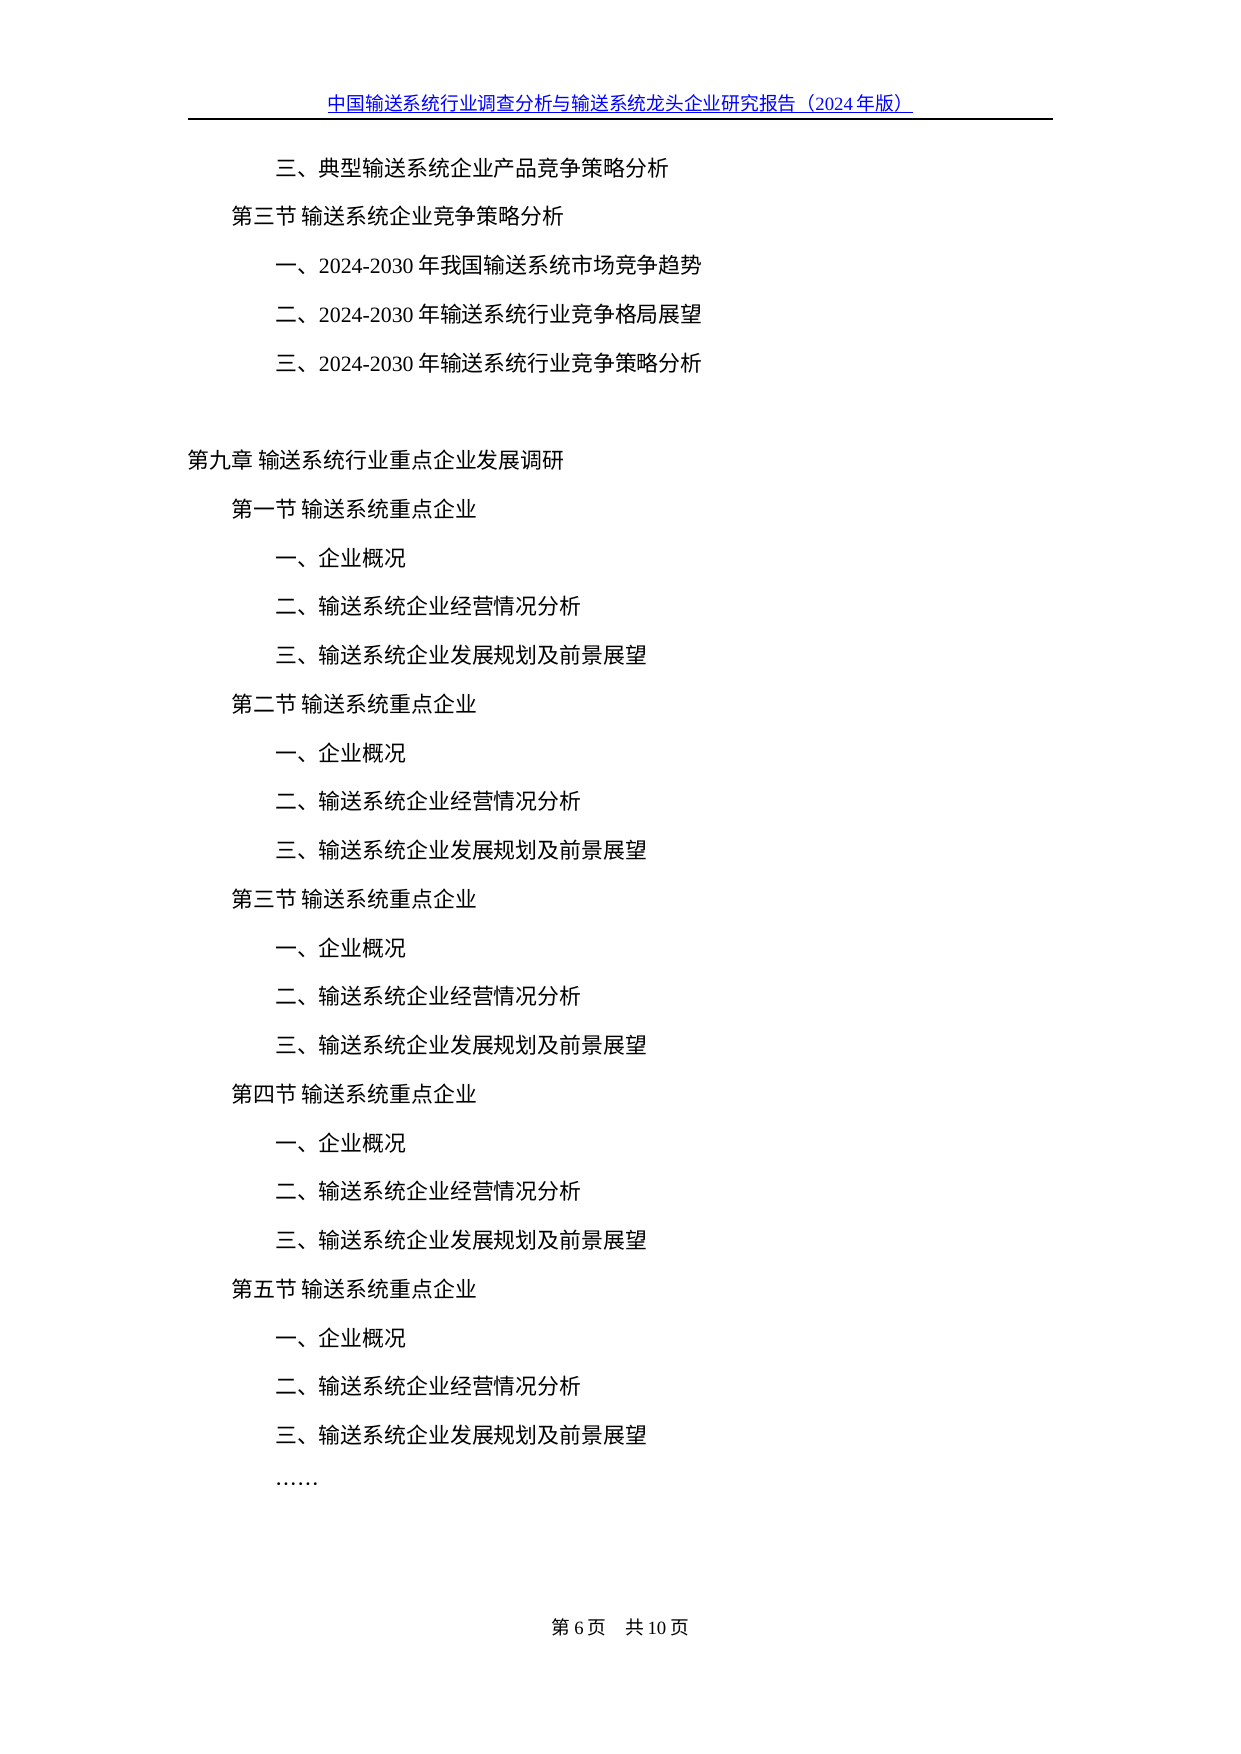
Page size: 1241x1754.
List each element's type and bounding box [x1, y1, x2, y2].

text [187, 150, 1053, 1499]
